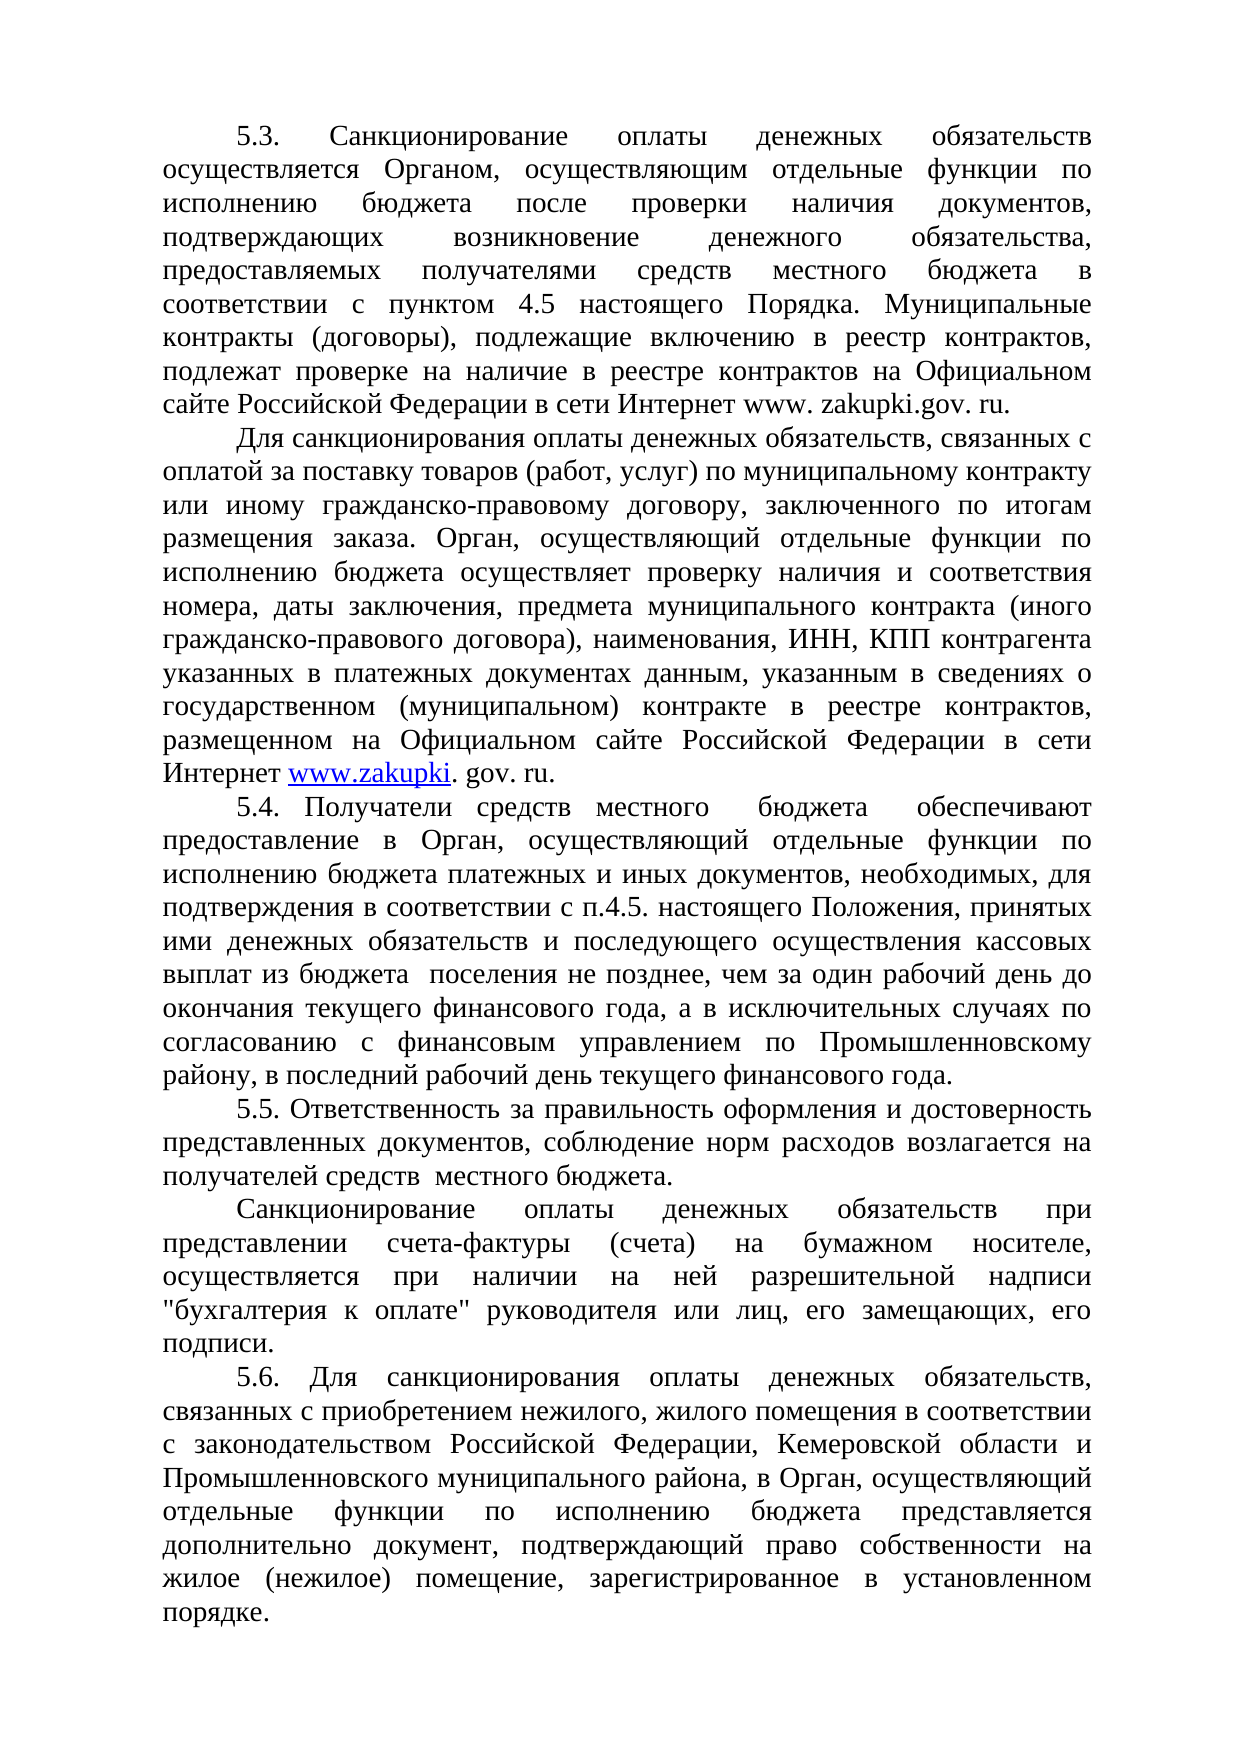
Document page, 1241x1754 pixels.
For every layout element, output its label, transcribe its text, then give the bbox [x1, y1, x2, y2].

text 5.4. Получатели средств местного бюджета обеспечивают предоставление в Орган, осуществляющий отдельные функции по исполнению бюджета платежных и иных документов, необходимых, для подтверждения в соответствии с п.4.5. настоящего Положения, принятых ими денежных обязательств и последующего осуществления кассовых выплат из бюджета поселения не позднее, чем за один рабочий день до окончания текущего финансового года, а в исключительных случаях по согласованию с финансовым управлением по Промышленновскому району, в последний рабочий день текущего финансового года. [162, 789, 1092, 1091]
text 5.5. Ответственность за правильность оформления и достоверность представленных документов, соблюдение норм расходов возлагается на получателей средств местного бюджета. [162, 1091, 1092, 1191]
text 5.6. Для санкционирования оплаты денежных обязательств, связанных с приобретением нежилого, жилого помещения в соответствии с законодательством Российской Федерации, Кемеровской области и Промышленновского муниципального района, в Орган, осуществляющий отдельные функции по исполнению бюджета представляется дополнительно документ, подтверждающий право собственности на жилое (нежилое) помещение, зарегистрированное в установленном порядке. [162, 1359, 1092, 1627]
text 5.3. Санкционирование оплаты денежных обязательств осуществляется Органом, осуществляющим отдельные функции по исполнению бюджета после проверки наличия документов, подтверждающих возникновение денежного обязательства, предоставляемых получателями средств местного бюджета в соответствии с пунктом 4.5 настоящего Порядка. Муниципальные контракты (договоры), подлежащие включению в реестр контрактов, подлежат проверке на наличие в реестре контрактов на Официальном сайте Российской Федерации в сети Интернет www. zakupki.gov. ru. [162, 118, 1092, 420]
text Санкционирование оплаты денежных обязательств при представлении счета-фактуры (счета) на бумажном носителе, осуществляется при наличии на ней разрешительной надписи "бухгалтерия к оплате" руководителя или лиц, его замещающих, его подписи. [162, 1191, 1092, 1359]
text Для санкционирования оплаты денежных обязательств, связанных с оплатой за поставку товаров (работ, услуг) по муниципальному контракту или иному гражданско-правовому договору, заключенного по итогам размещения заказа. Орган, осуществляющий отдельные функции по исполнению бюджета осуществляет проверку наличия и соответствия номера, даты заключения, предмета муниципального контракта (иного гражданско-правового договора), наименования, ИНН, КПП контрагента указанных в платежных документах данным, указанным в сведениях о государственном (муниципальном) контракте в реестре контрактов, размещенном на Официальном сайте Российской Федерации в сети Интернет www.zakupki. gov. ru. [162, 420, 1092, 789]
